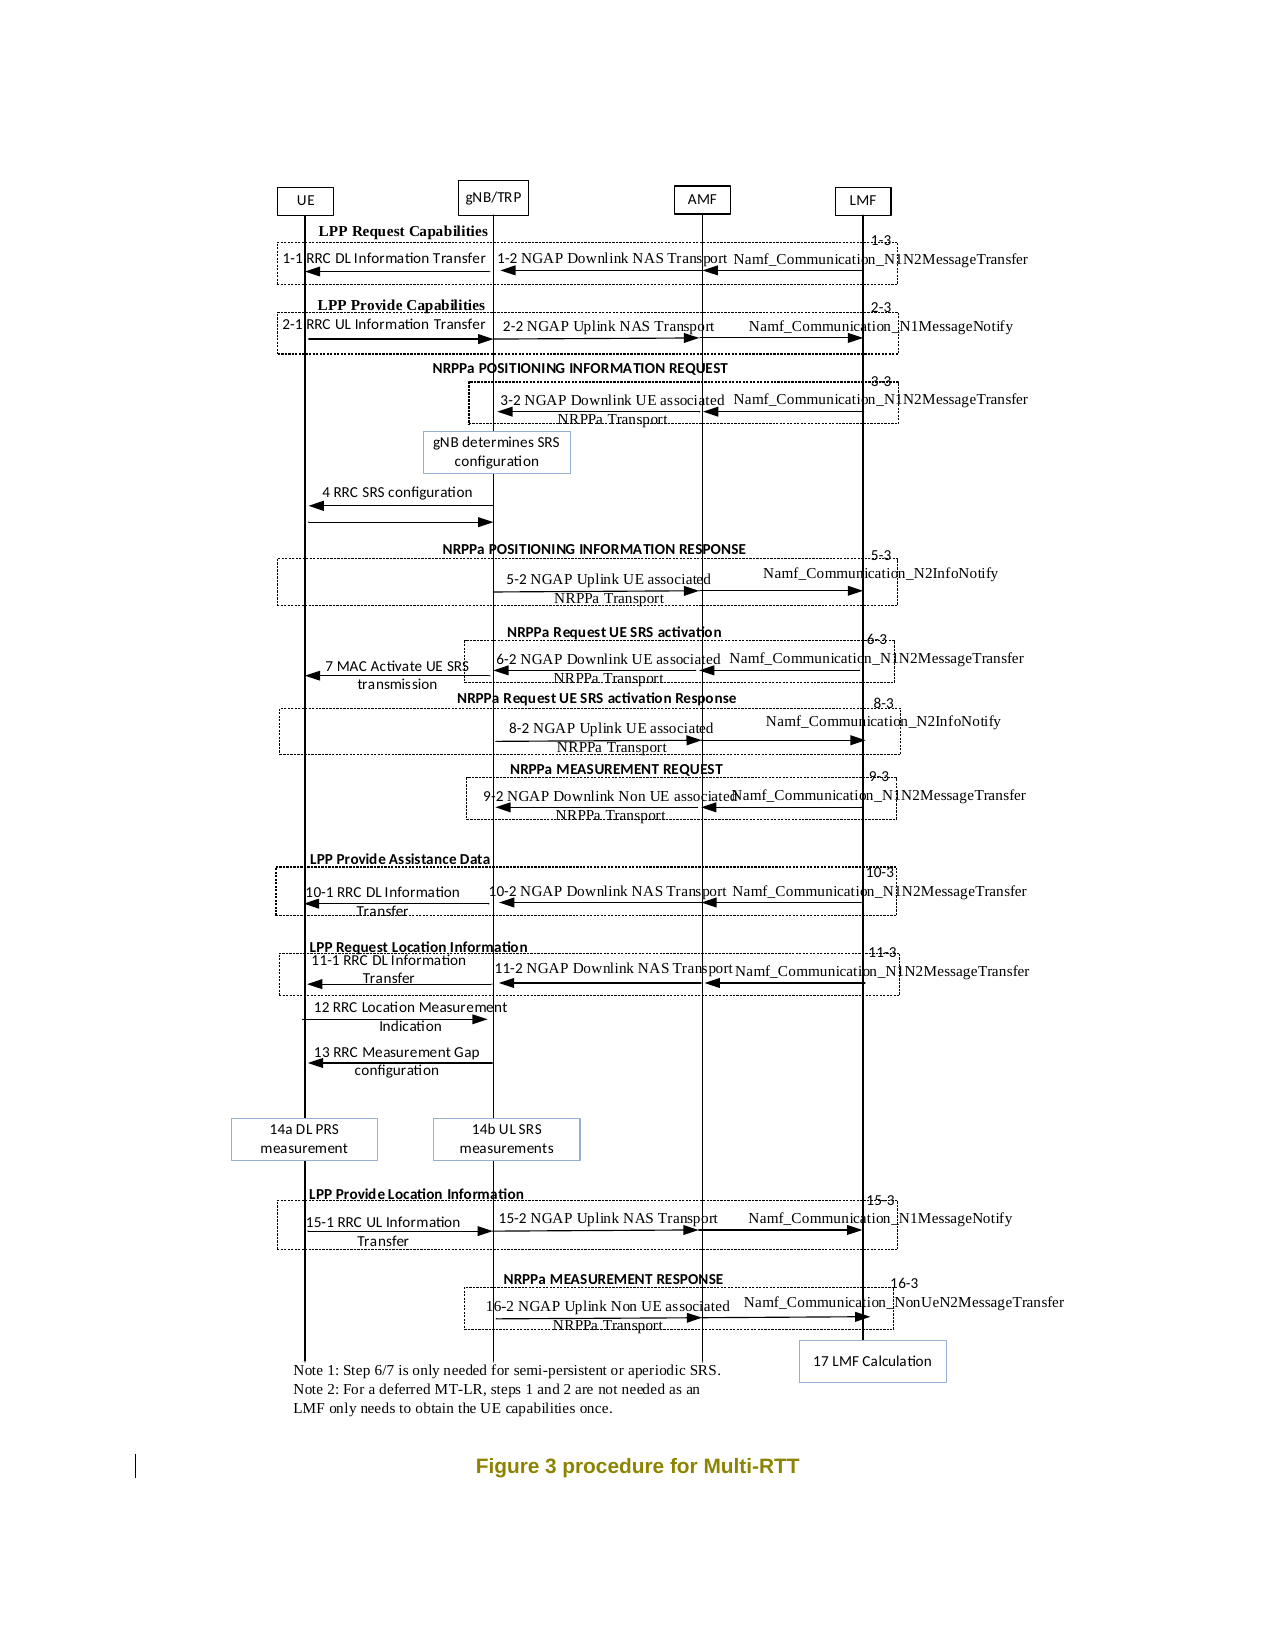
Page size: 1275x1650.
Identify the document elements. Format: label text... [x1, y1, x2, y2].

text Figure 3 procedure for Multi-RTT [150, 1453, 1125, 1477]
